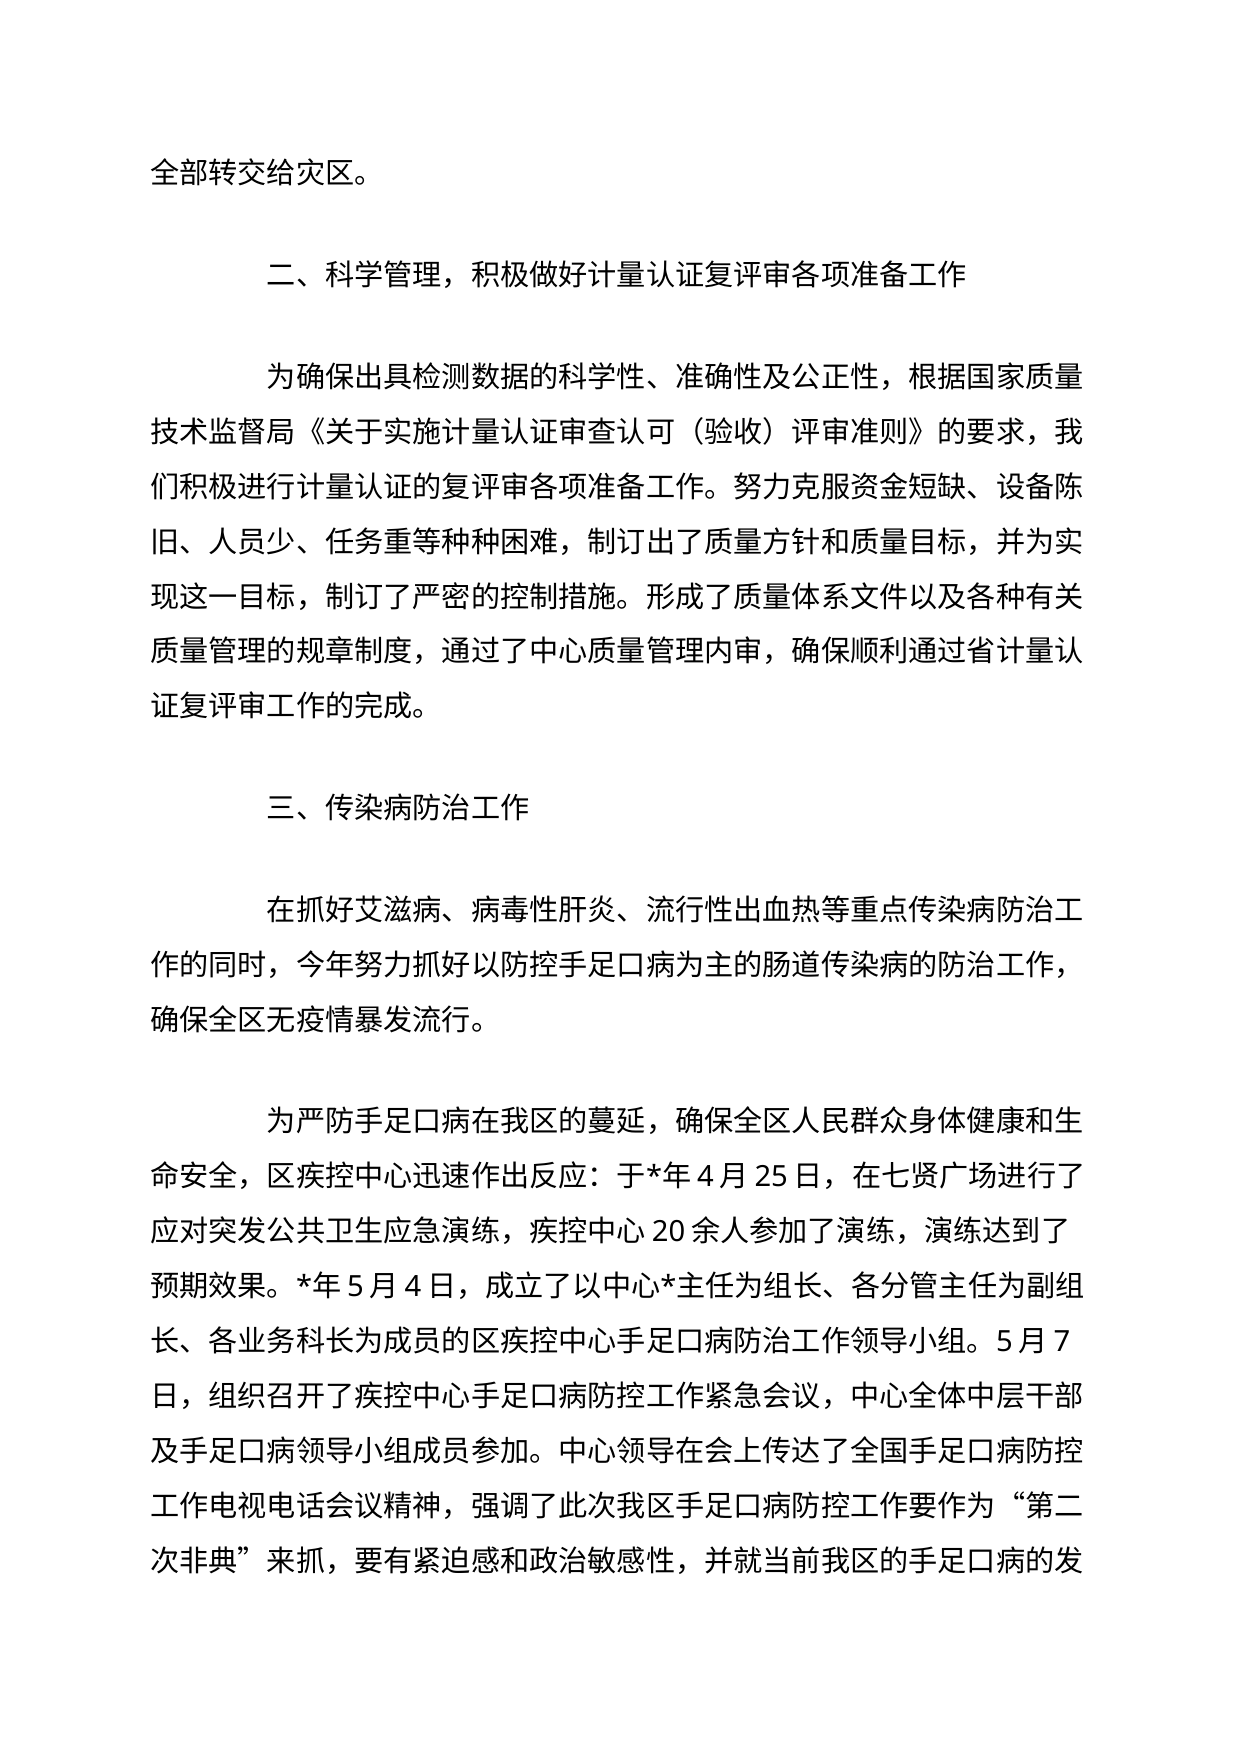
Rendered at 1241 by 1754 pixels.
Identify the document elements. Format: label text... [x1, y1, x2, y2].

text 三、传染病防治工作 [150, 785, 1090, 827]
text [150, 1098, 1090, 1580]
text 为确保出具检测数据的科学性、准确性及公正性，根据国家质量技术监督局《关于实施计量认证审查认可（验收）评审准则》的要求，我们积极进行计量认证的复评审各项准备工作。努力克服资金短缺、设备陈旧、人员少、任务重等种种困难，制订出了质量方针和质量目标，并为实现这一目标，制订了严密的控制措施。形成了质量体系文件以及各种有关质量管理的规章制度，通过了中心质量管理内审，确保顺利通过省计量认证复评审工作的完成。 [150, 353, 1090, 725]
text 在抓好艾滋病、病毒性肝炎、流行性出血热等重点传染病防治工作的同时，今年努力抓好以防控手足口病为主的肠道传染病的防治工作，确保全区无疫情暴发流行。 [150, 886, 1090, 1038]
text 二、科学管理，积极做好计量认证复评审各项准备工作 [150, 252, 1090, 294]
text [150, 150, 1090, 192]
